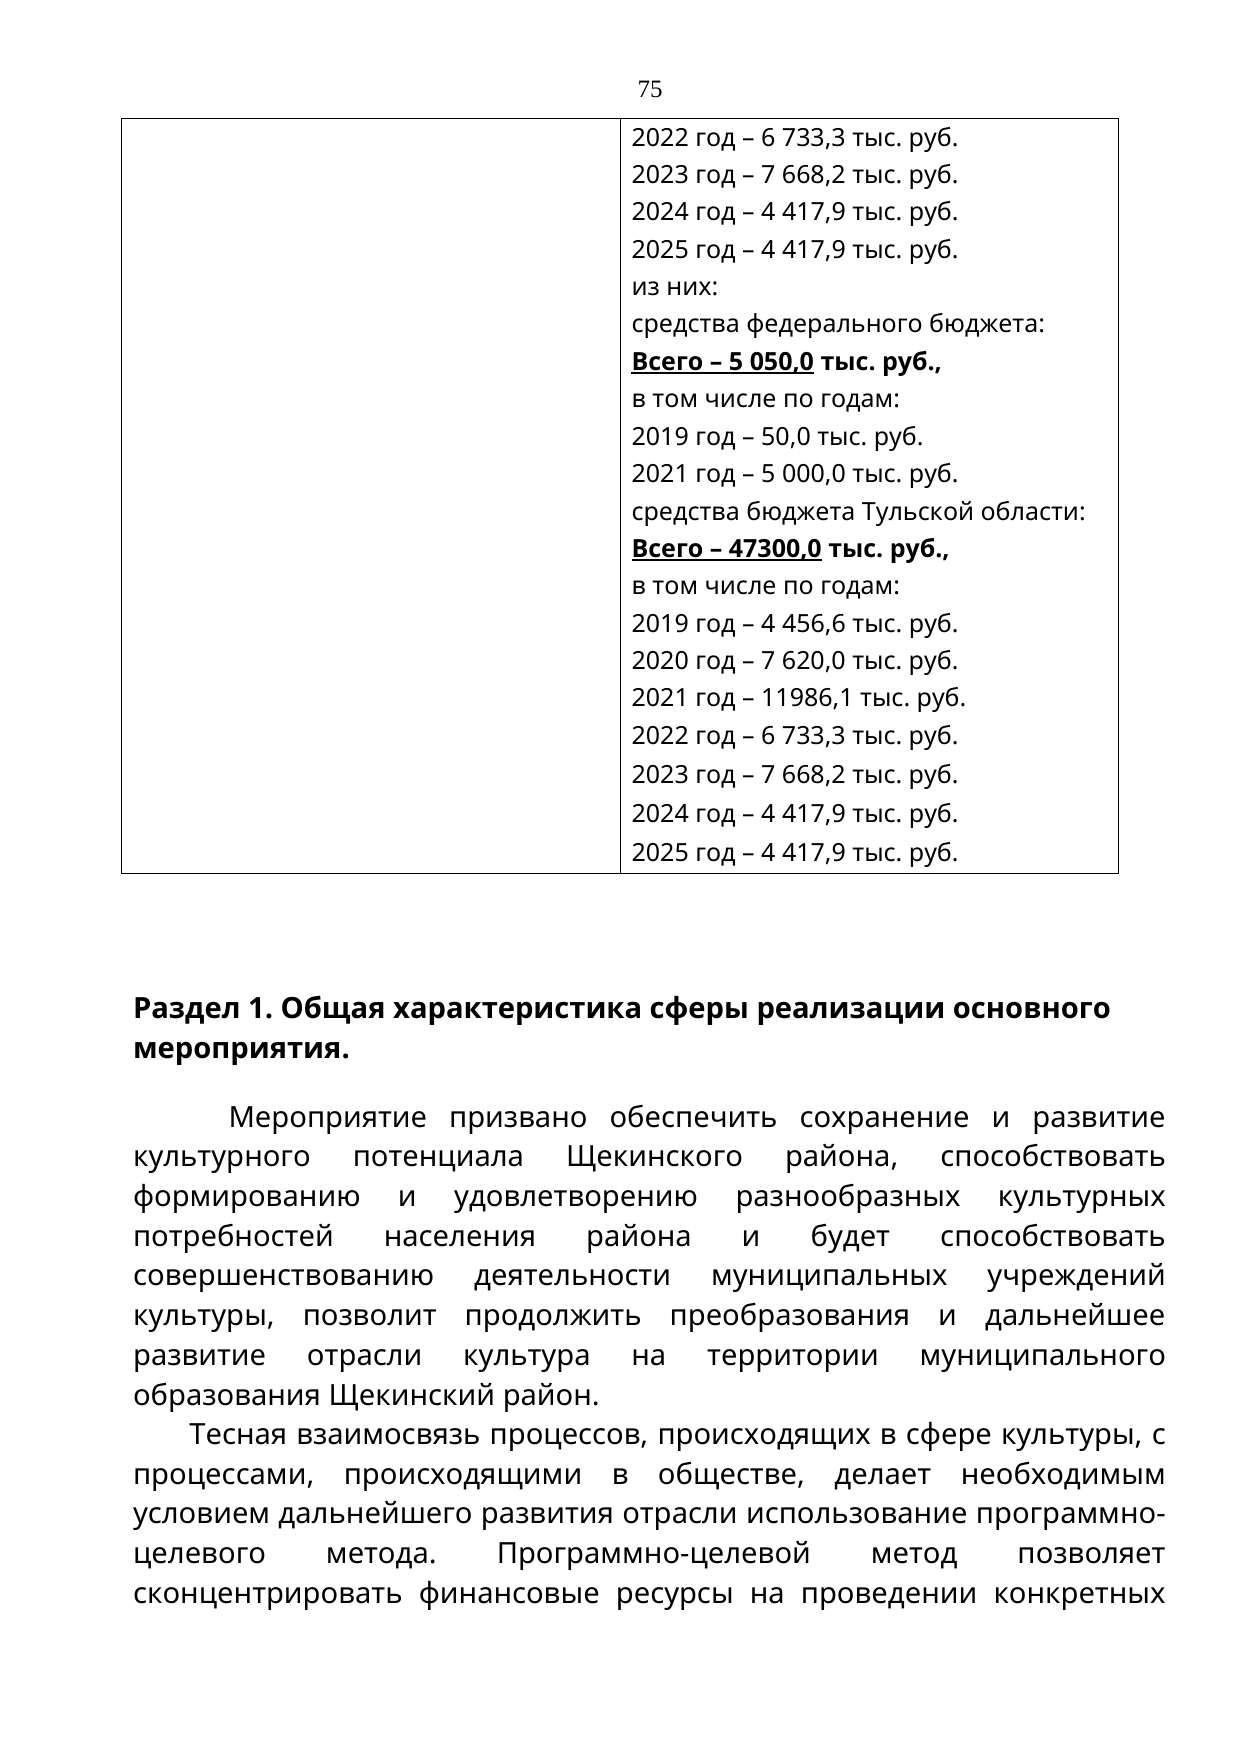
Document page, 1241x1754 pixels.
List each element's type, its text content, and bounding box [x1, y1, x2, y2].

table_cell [122, 119, 620, 873]
text Раздел 1. Общая характеристика сферы реализации основного мероприятия. [133, 988, 1166, 1067]
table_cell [621, 119, 1118, 873]
text Мероприятие призвано обеспечить сохранение и развитие культурного потенциала Щекинского района, способствовать формированию и удовлетворению разнообразных культурных потребностей населения района и будет способствовать совершенствованию деятельности муниципальных учреждений культуры, позволит продолжить преобразования и дальнейшее развитие отрасли культура на территории муниципального образования Щекинский район. [133, 1096, 1166, 1413]
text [133, 1413, 1166, 1612]
